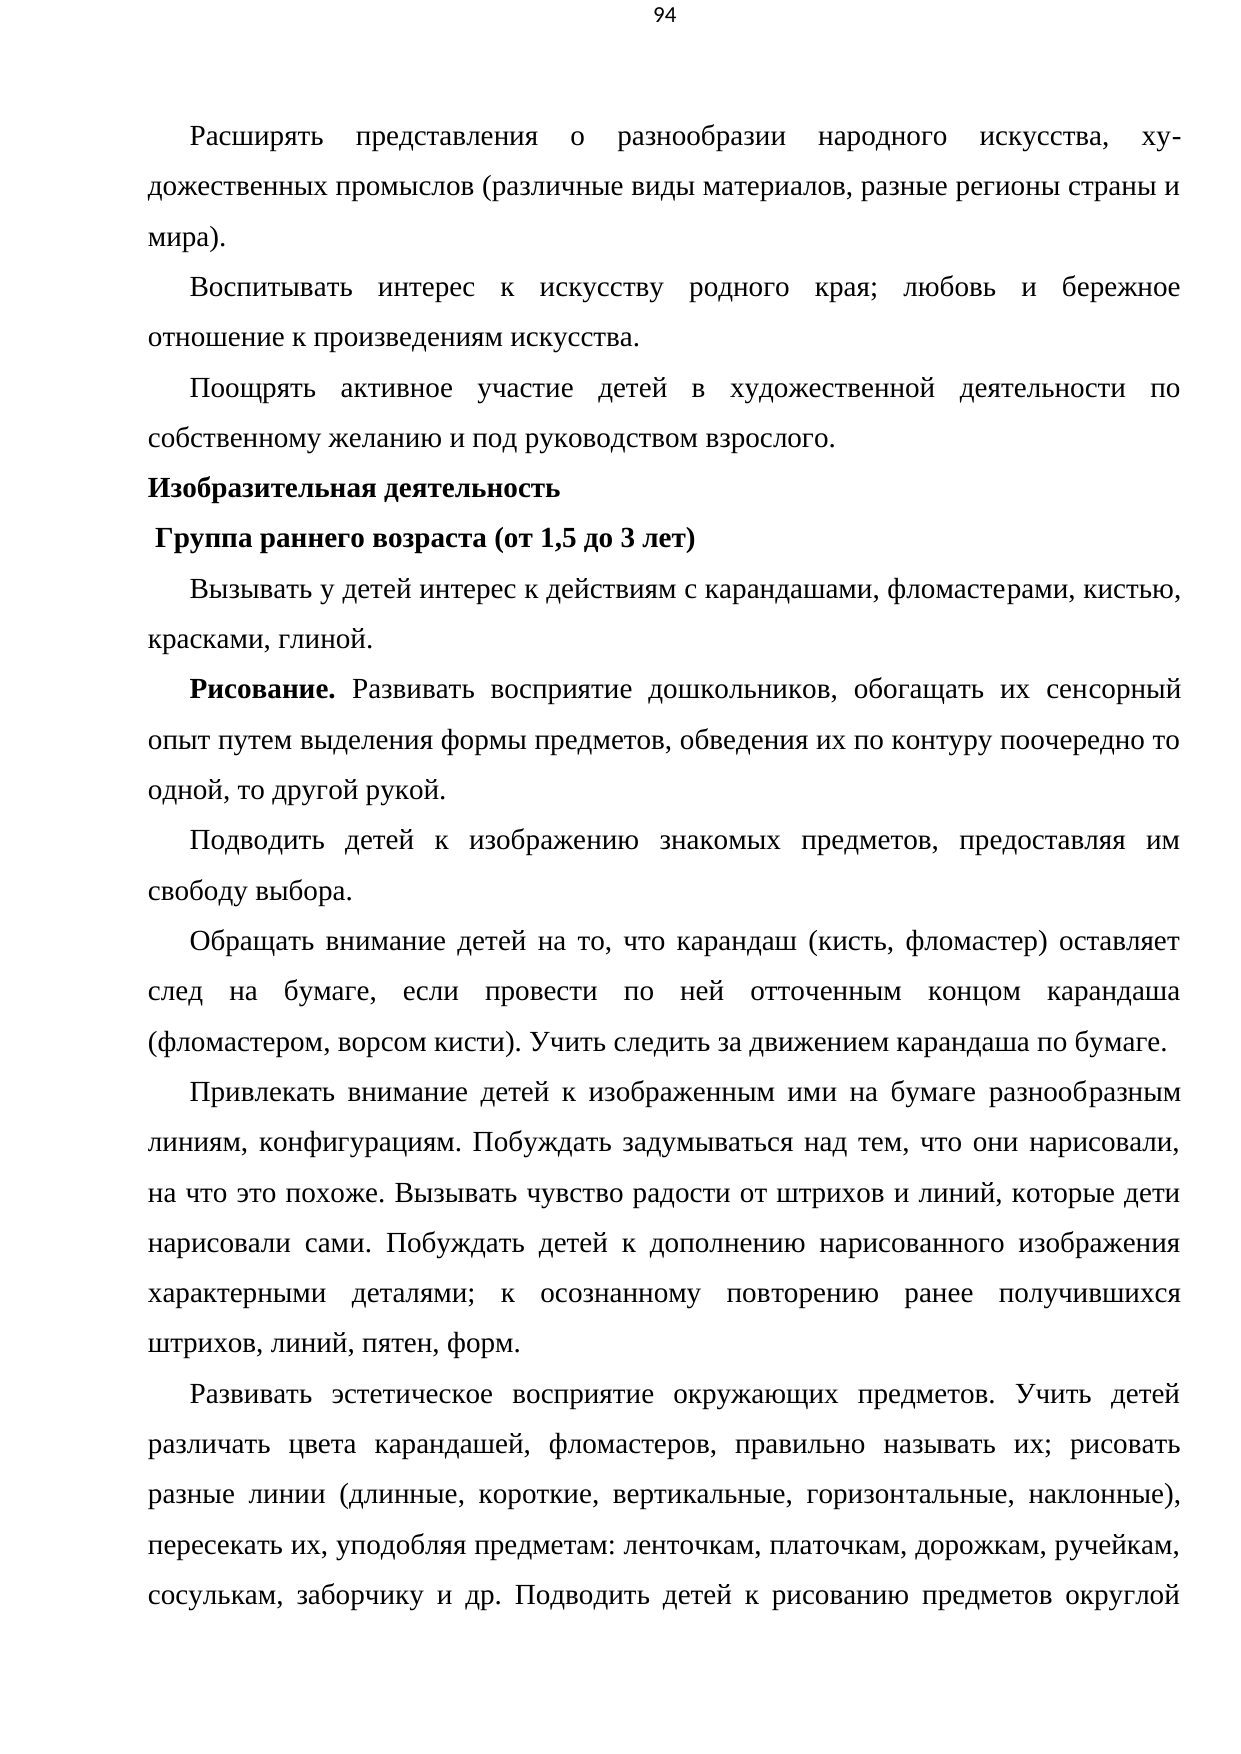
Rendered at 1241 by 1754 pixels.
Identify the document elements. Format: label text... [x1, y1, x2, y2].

text Воспитывать интерес к искусству родного края; любовь и бережное отношение к произведениям искусства. [148, 269, 1181, 353]
text Изобразительная деятельность [148, 470, 1181, 504]
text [148, 1376, 1181, 1611]
text Обращать внимание детей на то, что карандаш (кисть, фломастер) оставляет след на бумаге, если провести по ней отточенным концом карандаша (фломастером, ворсом кисти). Учить следить за движением карандаша по бумаге. [148, 923, 1181, 1057]
text Группа раннего возраста (от 1,5 до 3 лет) [148, 521, 1181, 554]
text Вызывать у детей интерес к действиям с карандашами, фломастерами, кистью, красками, глиной. [148, 571, 1181, 655]
text Расширять представления о разнообразии народного искусства, художественных промыслов (различные виды материалов, разные регионы страны и мира). [148, 118, 1181, 252]
text Поощрять активное участие детей в художественной деятельности по собственному желанию и под руководством взрослого. [148, 370, 1181, 453]
text Рисование. Развивать восприятие дошкольников, обогащать их сенсорный опыт путем выделения формы предметов, обведения их по контуру поочередно то одной, то другой рукой. [148, 672, 1181, 806]
text Подводить детей к изображению знакомых предметов, предоставляя им свободу выбора. [148, 822, 1181, 906]
text Привлекать внимание детей к изображенным ими на бумаге разнообразным линиям, конфигурациям. Побуждать задумываться над тем, что они нарисовали, на что это похоже. Вызывать чувство радости от штрихов и линий, которые дети нарисовали сами. Побуждать детей к дополнению нарисованного изображения характерными деталями; к осознанному повторению ранее получившихся штрихов, линий, пятен, форм. [148, 1074, 1181, 1359]
